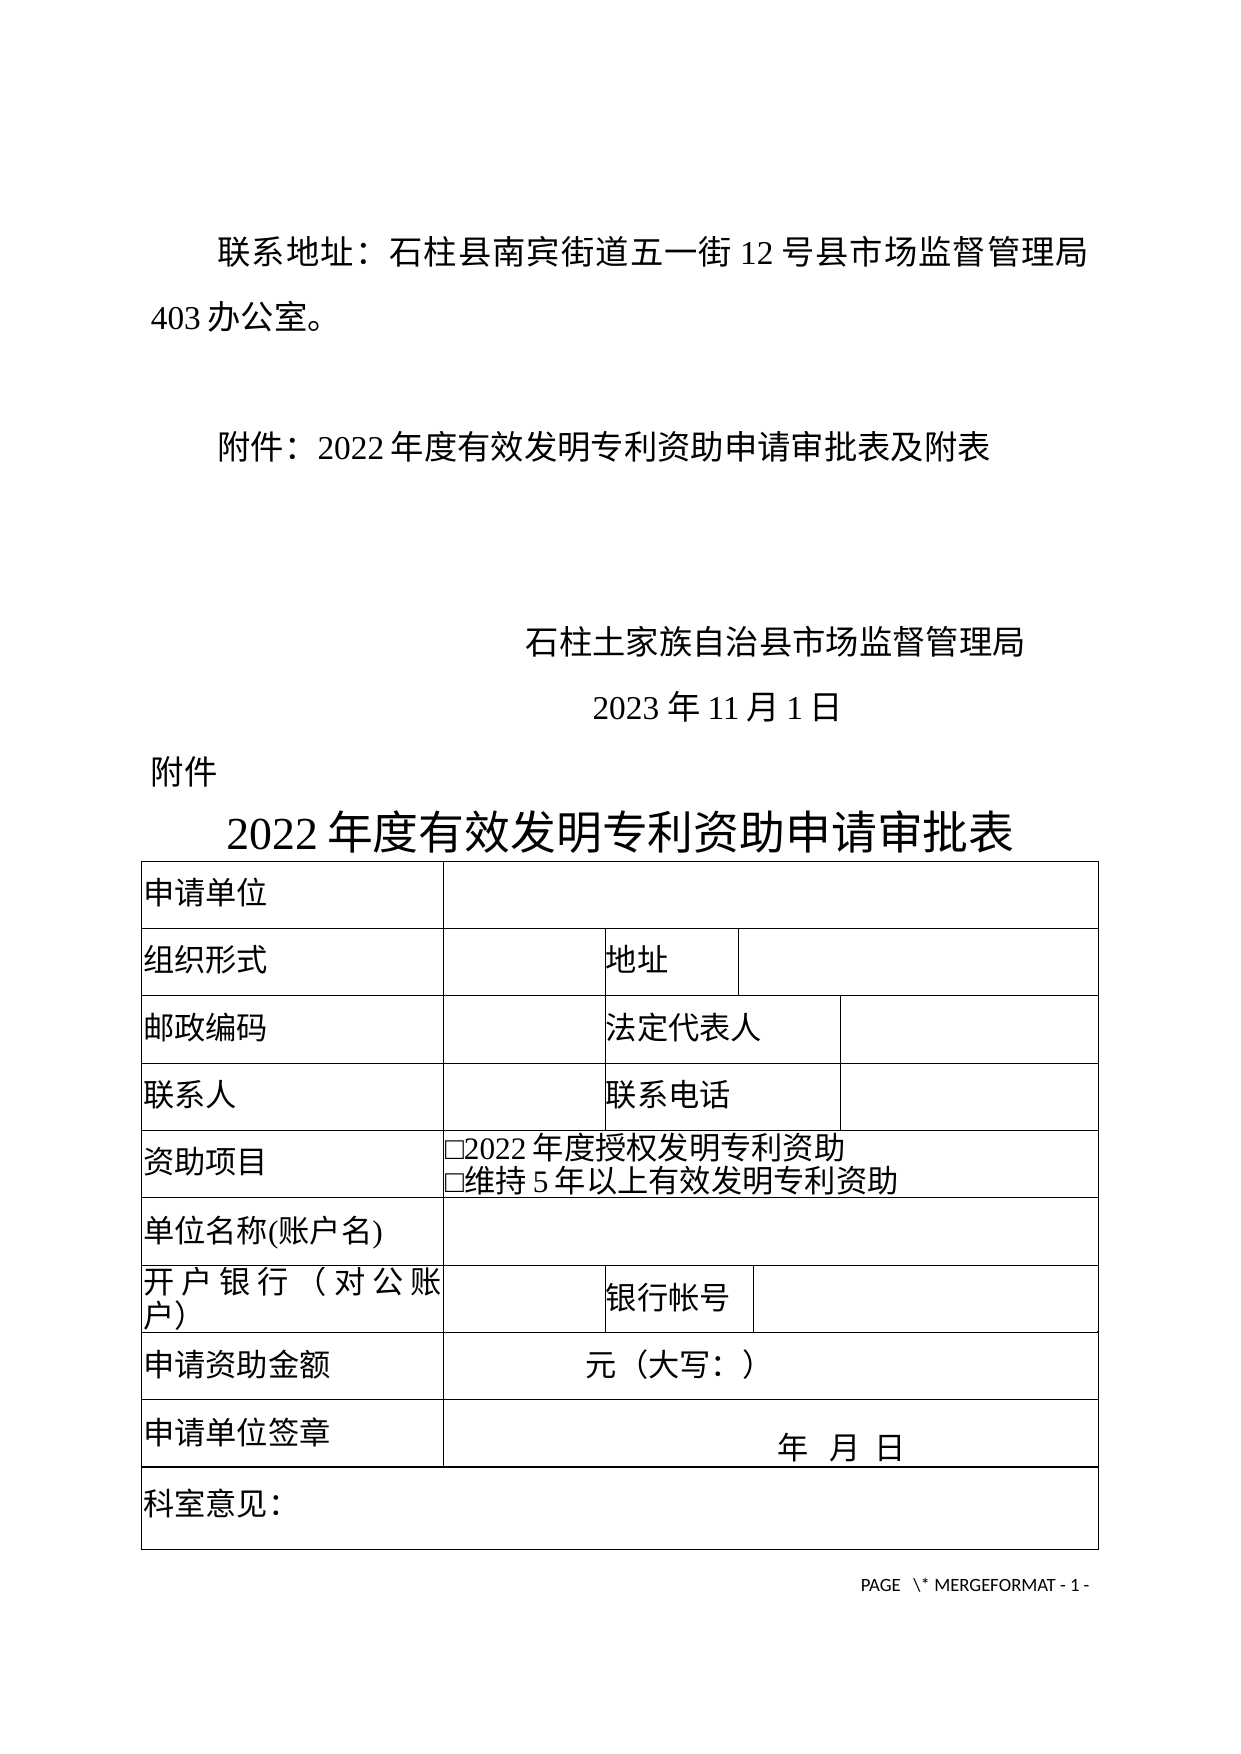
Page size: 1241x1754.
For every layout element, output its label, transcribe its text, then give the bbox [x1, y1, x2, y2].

table_cell 年 月 日 [444, 1400, 1098, 1466]
table_cell [444, 996, 605, 1063]
table_cell 组织形式 [142, 929, 443, 995]
text 2023 年11月1日 [151, 672, 1089, 737]
text 联系地址：石柱县南宾街道五一街12号县市场监督管理局403办公室。 [151, 217, 1089, 347]
table_cell 银行帐号 [606, 1266, 753, 1332]
table_header [444, 862, 1098, 928]
table_cell □2022年度授权发明专利资助 □维持5年以上有效发明专利资助 [444, 1131, 1098, 1197]
text 石柱土家族自治县市场监督管理局 [151, 607, 1089, 672]
table_cell [739, 929, 1098, 995]
table_cell 联系电话 [606, 1064, 840, 1130]
table_cell 申请资助金额 [142, 1333, 443, 1399]
table_cell 邮政编码 [142, 996, 443, 1063]
text 附件 [151, 737, 1089, 802]
table_cell 单位名称(账户名) [142, 1198, 443, 1264]
text 2022年度有效发明专利资助申请审批表 [151, 802, 1089, 861]
table_cell 联系人 [142, 1064, 443, 1130]
table_cell 法定代表人 [606, 996, 840, 1063]
table_header 申请单位 [142, 862, 443, 928]
table_cell [444, 1064, 605, 1130]
table_cell 申请单位签章 [142, 1400, 443, 1466]
table_cell [444, 929, 605, 995]
table_cell 资助项目 [142, 1131, 443, 1197]
table_cell [754, 1266, 1098, 1332]
table_cell 科室意见： 年 月 日 [142, 1468, 1098, 1549]
text 附件：2022年度有效发明专利资助申请审批表及附表 [151, 412, 1089, 477]
table_cell [841, 1064, 1098, 1130]
table_cell 开户银行（对公账户） [142, 1266, 443, 1332]
table_cell 元（大写：） [444, 1333, 1098, 1399]
table_cell [444, 1198, 1098, 1264]
table_cell [841, 996, 1098, 1063]
table_cell 地址 [606, 929, 738, 995]
table_cell [444, 1266, 605, 1332]
